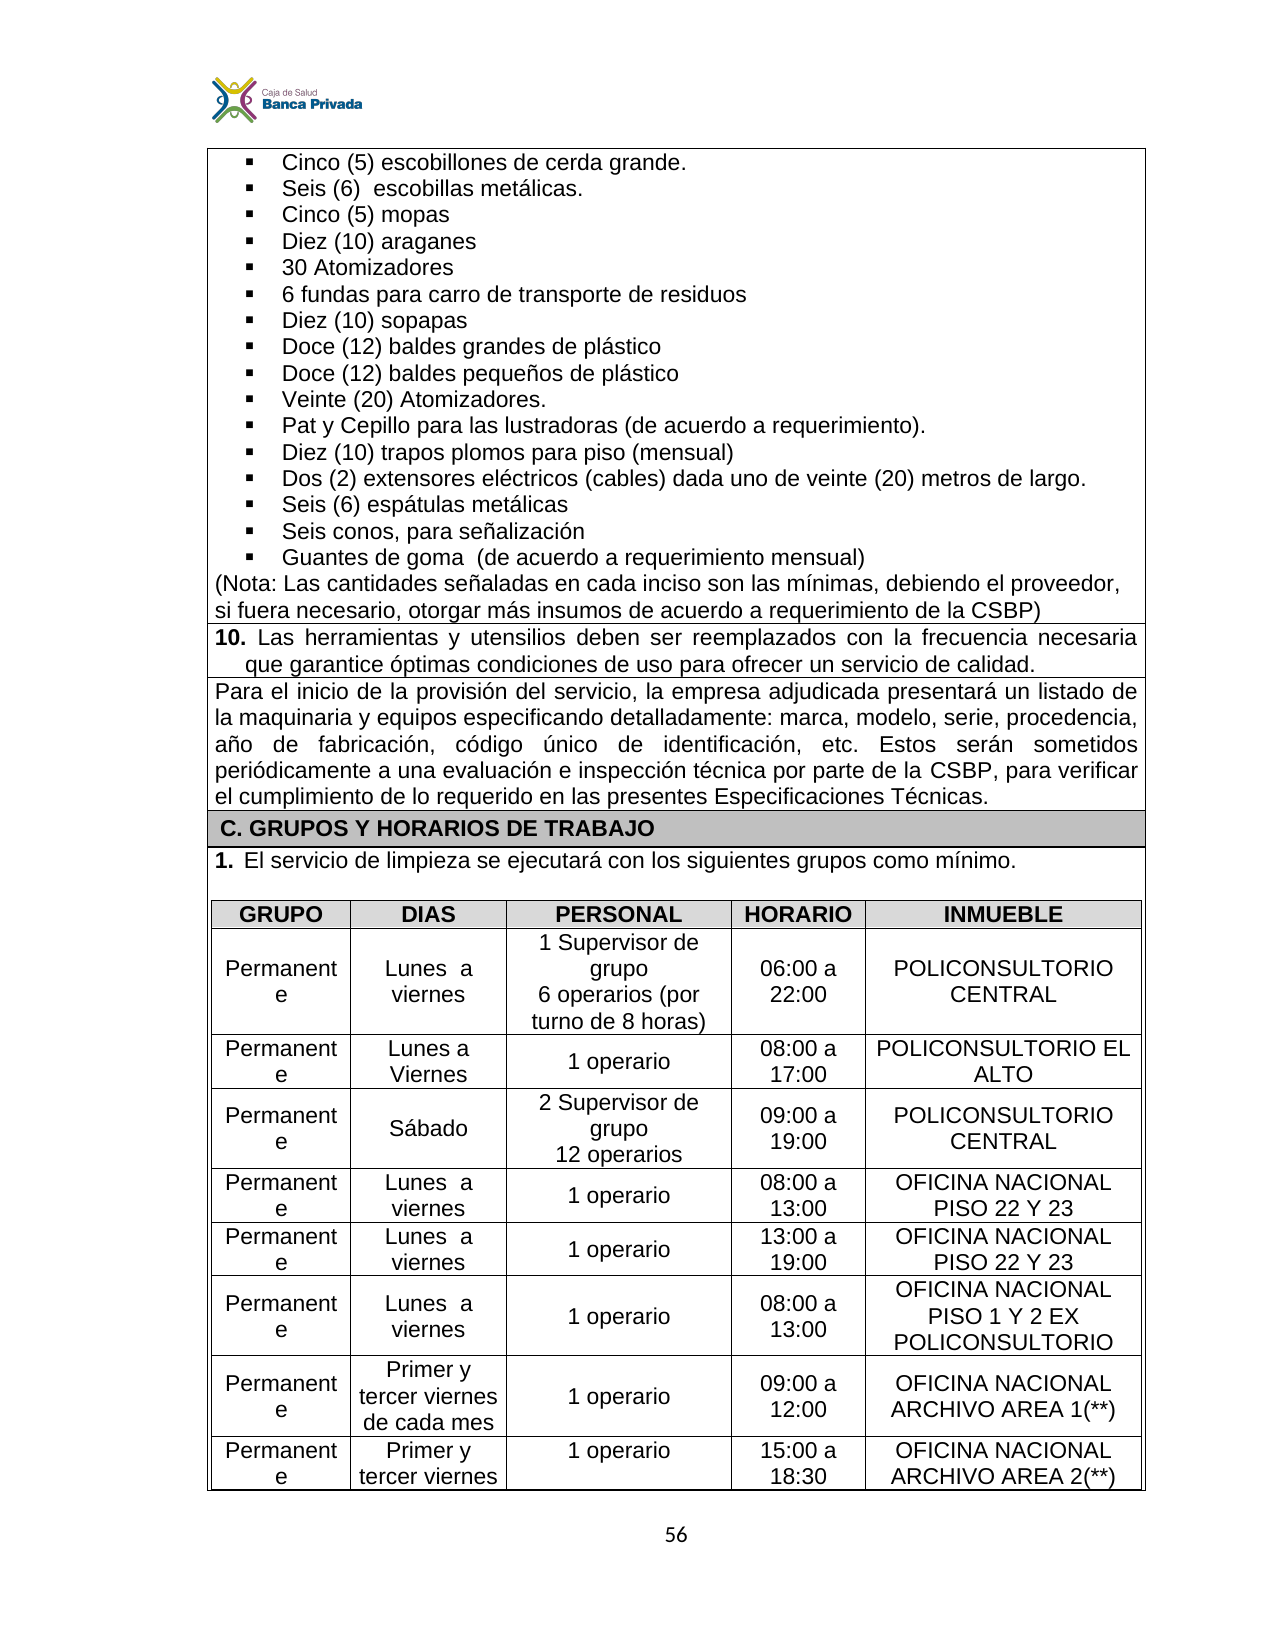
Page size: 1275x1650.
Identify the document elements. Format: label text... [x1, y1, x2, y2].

table_cell Las herramientas y utensilios deben ser reemplazados con la frecuencia necesaria que garantice óptimas condiciones de uso para ofrecer un servicio de calidad. [208, 624, 1145, 677]
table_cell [208, 149, 1145, 623]
table_cell C. GRUPOS Y HORARIOS DE TRABAJO [208, 811, 1145, 846]
table_cell Para el inicio de la provisión del servicio, la empresa adjudicada presentará un listado de la maquinaria y equipos especificando detalladamente: marca, modelo, serie, procedencia, año de fabricación, código único de identificación, etc. Estos serán sometidos periódicamente a una evaluación e inspección técnica por parte de la CSBP, para verificar el cumplimiento de lo requerido en las presentes Especificaciones Técnicas. [208, 678, 1145, 810]
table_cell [208, 848, 1145, 1490]
picture [206, 73, 369, 128]
